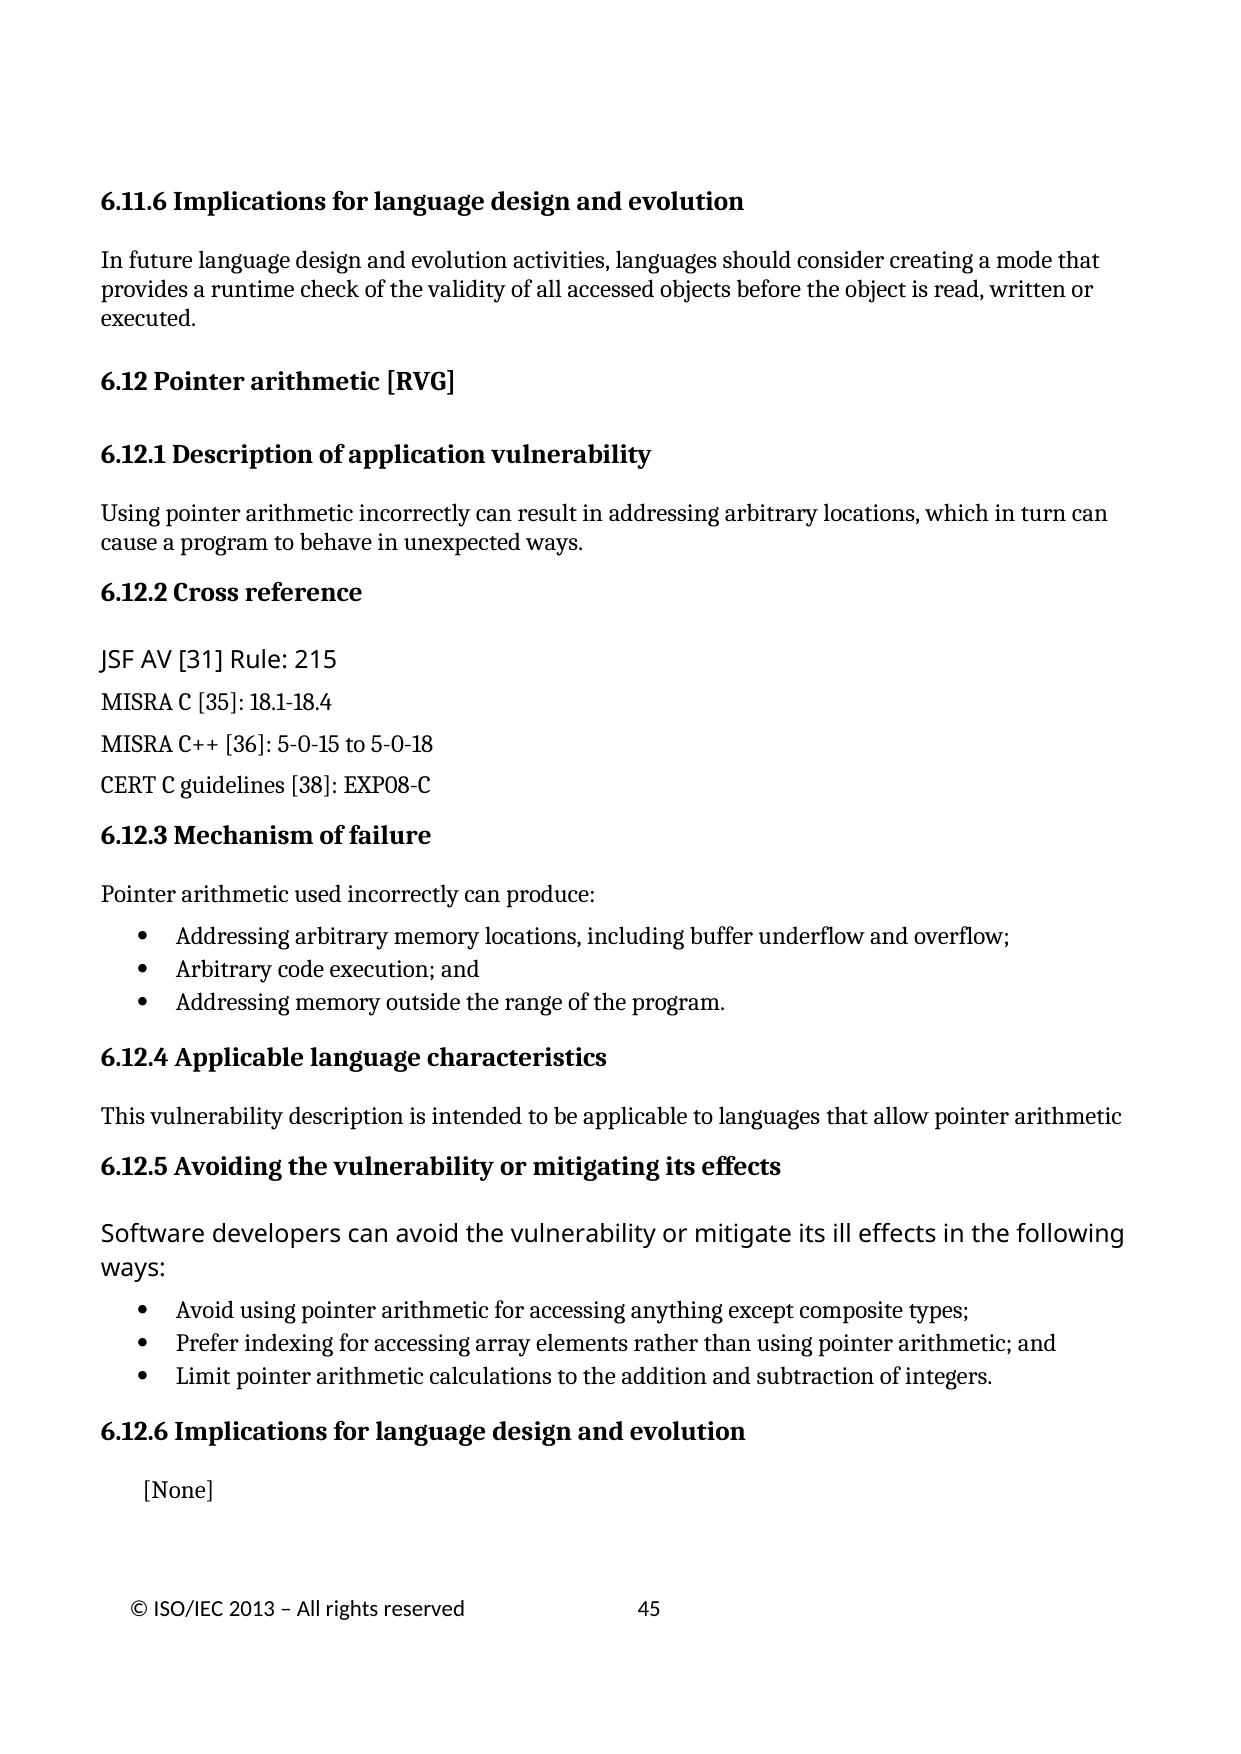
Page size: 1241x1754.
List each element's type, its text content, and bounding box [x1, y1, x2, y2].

subtitle 6.12.2 Cross reference [101, 577, 1164, 608]
text Pointer arithmetic used incorrectly can produce: [101, 880, 1164, 909]
subtitle 6.12.1 Description of application vulnerability [101, 439, 1164, 470]
text JSF AV [31] Rule: 215 [101, 642, 1164, 676]
list Prefer indexing for accessing array elements rather than using pointer arithmetic; and [138, 1329, 1164, 1358]
subtitle 6.11.6 Implications for language design and evolution [101, 186, 1164, 217]
subtitle 6.12.3 Mechanism of failure [101, 820, 1164, 851]
subtitle 6.12.4 Applicable language characteristics [101, 1042, 1164, 1073]
text This vulnerability description is intended to be applicable to languages that allow pointer arithmetic [101, 1102, 1164, 1130]
list Avoid using pointer arithmetic for accessing anything except composite types; [138, 1296, 1164, 1325]
text In future language design and evolution activities, languages should consider creating a mode that provides a runtime check of the validity of all accessed objects before the object is read, written or executed. [101, 246, 1164, 332]
subtitle 6.12.6 Implications for language design and evolution [101, 1416, 1164, 1447]
list Addressing memory outside the range of the program. [138, 988, 1164, 1016]
list Limit pointer arithmetic calculations to the addition and subtraction of integers. [138, 1362, 1164, 1391]
text Using pointer arithmetic incorrectly can result in addressing arbitrary locations, which in turn can cause a program to behave in unexpected ways. [101, 499, 1164, 557]
text MISRA C++ [36]: 5-0-15 to 5-0-18 [101, 729, 1164, 758]
list Arbitrary code execution; and [138, 955, 1164, 983]
text Software developers can avoid the vulnerability or mitigate its ill effects in the following ways: [101, 1216, 1164, 1284]
list Addressing arbitrary memory locations, including buffer underflow and overflow; [138, 922, 1164, 950]
subtitle 6.12 Pointer arithmetic [RVG] [101, 366, 1164, 397]
text MISRA C [35]: 18.1-18.4 [101, 688, 1164, 717]
text CERT C guidelines [38]: EXP08-C [101, 771, 1164, 799]
subtitle 6.12.5 Avoiding the vulnerability or mitigating its effects [101, 1151, 1164, 1182]
text [None] [101, 1476, 1164, 1505]
